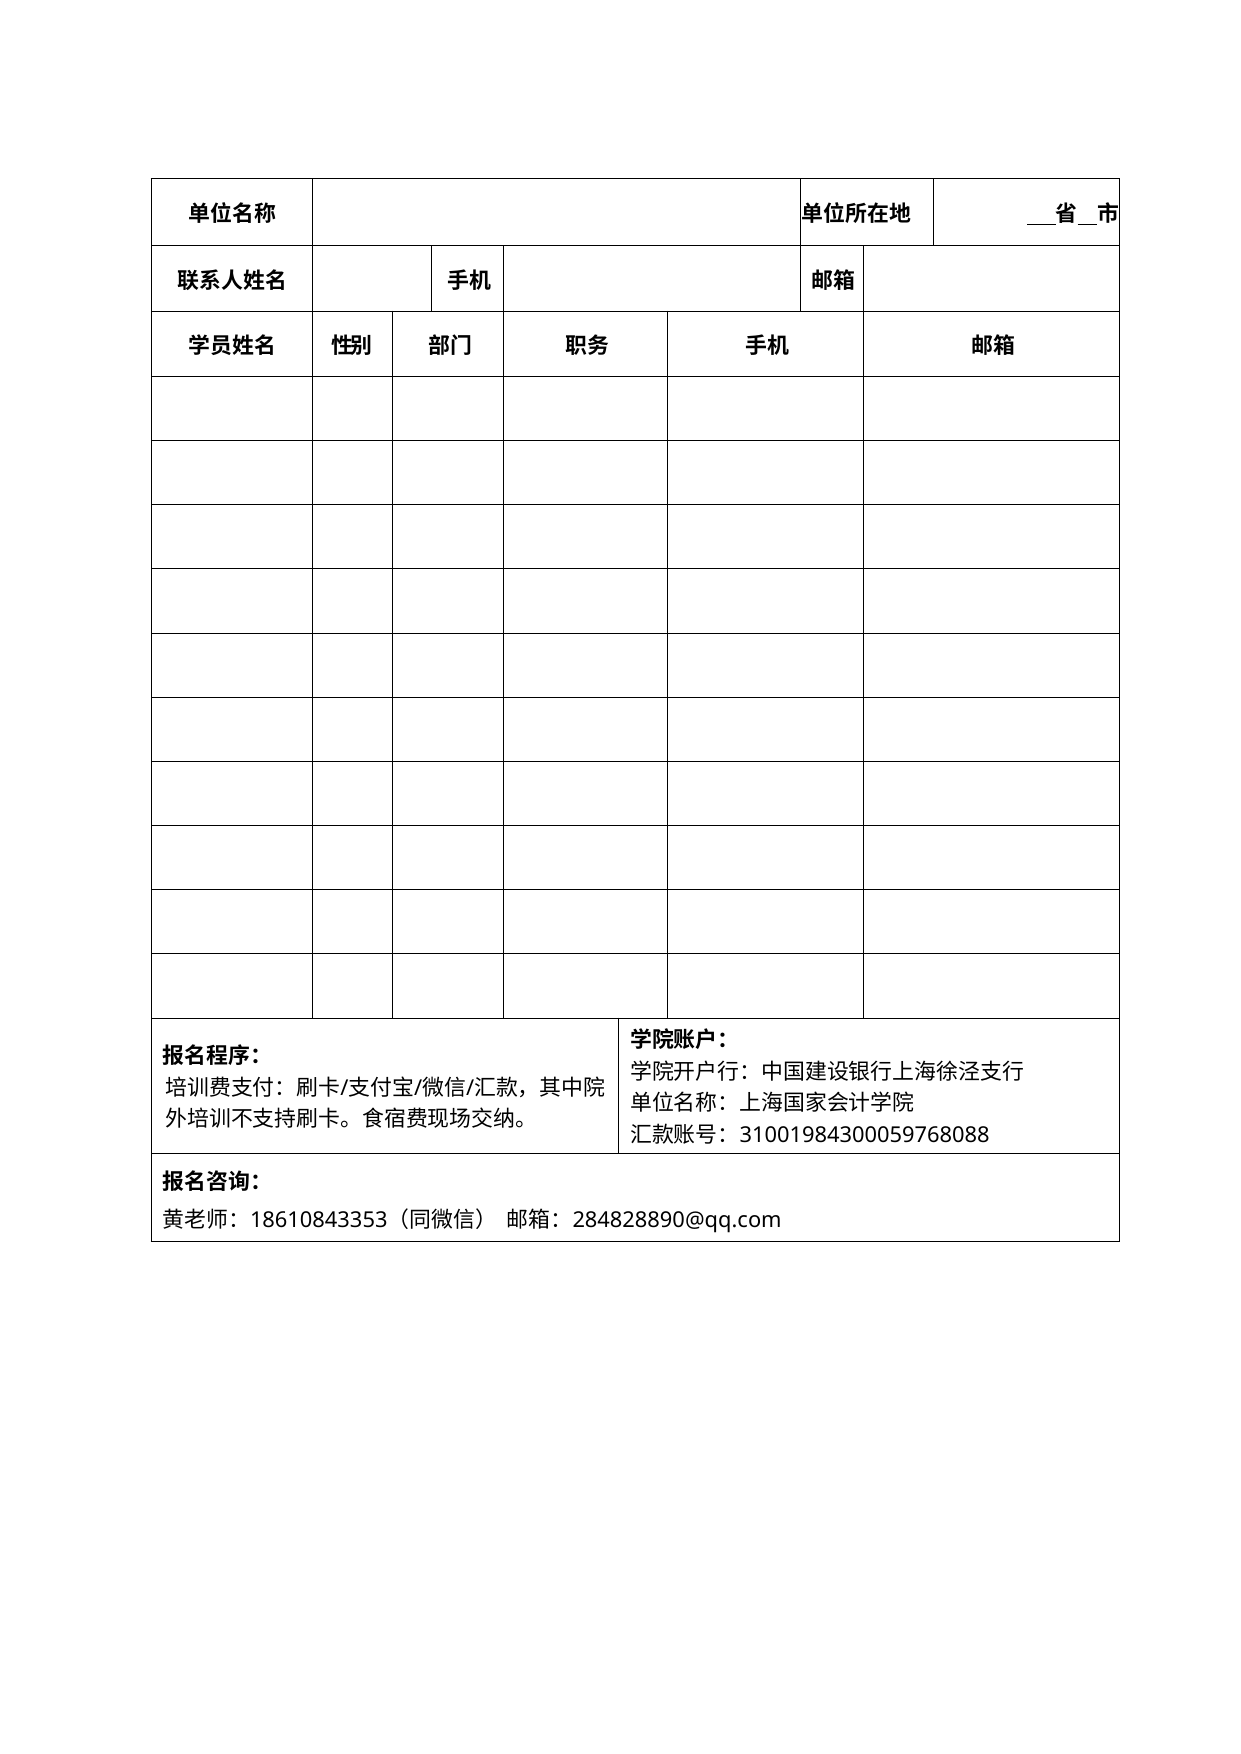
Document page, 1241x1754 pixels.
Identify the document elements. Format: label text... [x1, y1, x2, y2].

table_cell 学员姓名 [152, 312, 312, 376]
table_cell [864, 954, 1119, 1017]
table_cell [864, 762, 1119, 825]
table_cell [393, 505, 503, 568]
table_header 单位所在地 [801, 179, 933, 245]
table_header 单位名称 [152, 179, 312, 245]
table_cell [152, 505, 312, 568]
table_cell 报名程序： 培训费支付：刷卡/支付宝/微信/汇款，其中院外培训不支持刷卡。食宿费现场交纳。 [152, 1019, 618, 1152]
table_cell [504, 698, 667, 761]
table_cell [668, 441, 863, 504]
table_cell 学院账户： 学院开户行：中国建设银行上海徐泾支行 单位名称：上海国家会计学院 汇款账号：31001984300059768088 [619, 1019, 1119, 1152]
table_cell [668, 569, 863, 632]
table_cell [504, 890, 667, 953]
table_cell [864, 246, 1119, 311]
table_cell [393, 954, 503, 1017]
table_cell [393, 698, 503, 761]
table_cell [152, 569, 312, 632]
table_cell [668, 826, 863, 889]
table_cell [864, 569, 1119, 632]
table_cell 邮箱 [864, 312, 1119, 376]
table_cell [313, 377, 392, 440]
table_cell [864, 890, 1119, 953]
table_cell 报名咨询： 黄老师：18610843353（同微信） 邮箱：284828890@qq.com [152, 1154, 1119, 1241]
table_cell [393, 762, 503, 825]
table_cell [393, 377, 503, 440]
table_cell [393, 569, 503, 632]
table_cell [504, 954, 667, 1017]
table_cell [313, 762, 392, 825]
table_cell [504, 505, 667, 568]
table_cell [504, 377, 667, 440]
table_cell [313, 890, 392, 953]
table_cell [313, 954, 392, 1017]
table_cell [393, 634, 503, 697]
table_cell 手机 [668, 312, 863, 376]
table_cell [668, 762, 863, 825]
table_cell 邮箱 [801, 246, 863, 311]
table_cell [504, 441, 667, 504]
table_cell [504, 634, 667, 697]
table_header 省 市 [934, 179, 1119, 245]
table_cell [668, 954, 863, 1017]
table_cell [864, 698, 1119, 761]
table_header [313, 179, 800, 245]
table_cell [864, 377, 1119, 440]
table_cell [393, 441, 503, 504]
table_cell [864, 441, 1119, 504]
table_cell [668, 505, 863, 568]
table_cell [504, 762, 667, 825]
table_cell [668, 377, 863, 440]
table_cell [152, 826, 312, 889]
table_cell 部门 [393, 312, 503, 376]
table_cell [668, 634, 863, 697]
table_cell [313, 826, 392, 889]
table_cell [152, 634, 312, 697]
table_cell [668, 890, 863, 953]
table_cell [864, 634, 1119, 697]
table_cell [313, 634, 392, 697]
table_cell [313, 505, 392, 568]
table_cell [504, 569, 667, 632]
table_cell 性别 [313, 312, 392, 376]
table_cell [152, 698, 312, 761]
table_cell [313, 569, 392, 632]
table_cell [152, 890, 312, 953]
table_cell 联系人姓名 [152, 246, 312, 311]
table_cell [864, 826, 1119, 889]
table_cell 手机 [432, 246, 503, 311]
table_cell [152, 441, 312, 504]
table_cell [393, 890, 503, 953]
table_cell 职务 [504, 312, 667, 376]
table_cell [152, 377, 312, 440]
table_cell [152, 954, 312, 1017]
table_cell [313, 441, 392, 504]
table_cell [504, 246, 800, 311]
table_cell [864, 505, 1119, 568]
table_cell [393, 826, 503, 889]
table_cell [313, 698, 392, 761]
table_cell [668, 698, 863, 761]
table_cell [313, 246, 431, 311]
table_cell [152, 762, 312, 825]
table_cell [504, 826, 667, 889]
